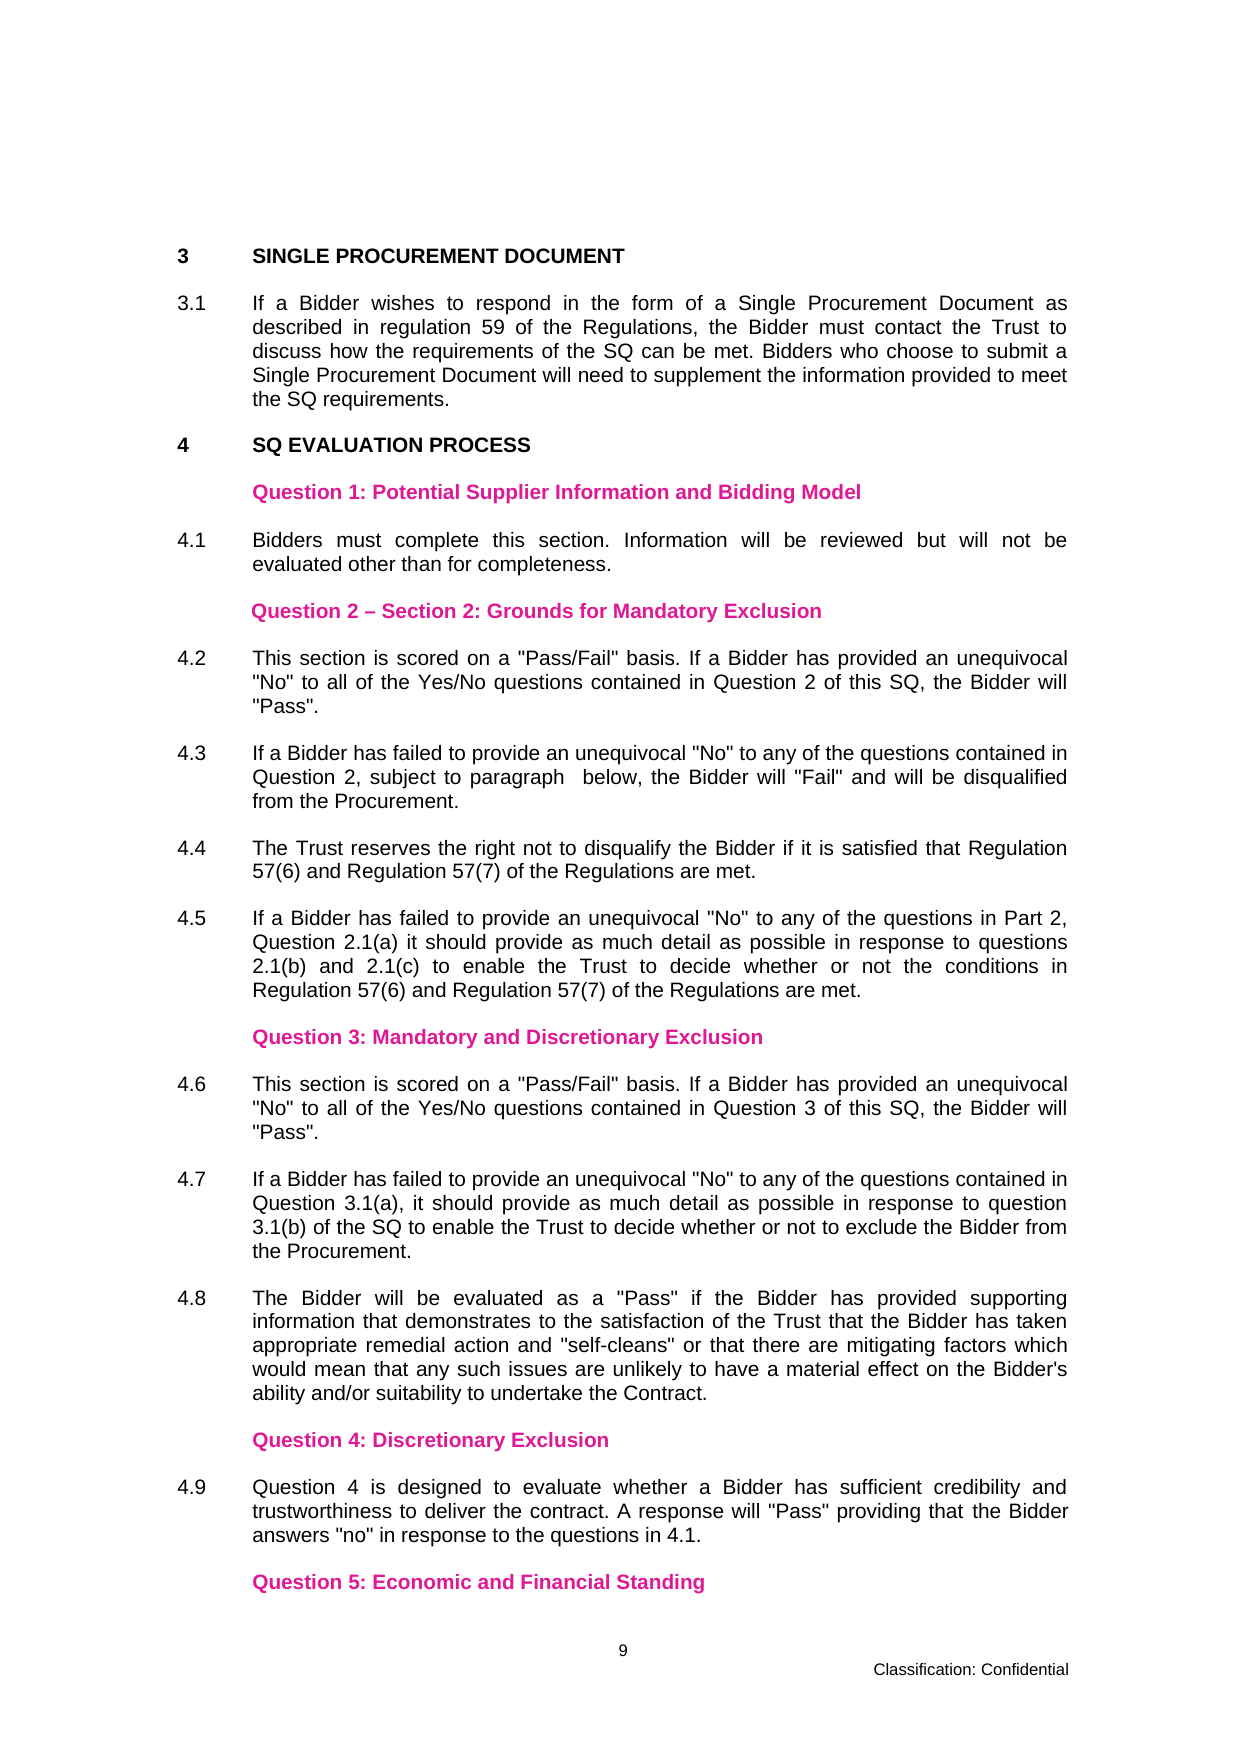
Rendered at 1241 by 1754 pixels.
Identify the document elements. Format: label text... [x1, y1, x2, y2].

list 4.9 Question 4 is designed to evaluate whether a Bidder has sufficient credibility and trustworthiness to deliver the contract. A response will "Pass" providing that the Bidder answers "no" in response to the questions in 4.1. [177, 1475, 1069, 1547]
list 4.8 The Bidder will be evaluated as a "Pass" if the Bidder has provided supporting information that demonstrates to the satisfaction of the Trust that the Bidder has taken appropriate remedial action and "self-cleans" or that there are mitigating factors which would mean that any such issues are unlikely to have a material effect on the Bidder's ability and/or suitability to undertake the Contract. [177, 1285, 1069, 1405]
text Question 1: Potential Supplier Information and Bidding Model [252, 480, 1069, 504]
list 4.1 Bidders must complete this section. Information will be reviewed but will not be evaluated other than for completeness. [177, 528, 1069, 576]
text Question 4: Discretionary Exclusion [252, 1428, 1069, 1452]
text Question 2 – Section 2: Grounds for Mandatory Exclusion [251, 599, 1069, 623]
list 4.3 If a Bidder has failed to provide an unequivocal "No" to any of the questions contained in Question 2, subject to paragraph 4.4 below, the Bidder will "Fail" and will be disqualified from the Procurement. [177, 741, 1069, 812]
list 4.5 If a Bidder has failed to provide an unequivocal "No" to any of the questions in Part 2, Question 2.1(a) it should provide as much detail as possible in response to questions 2.1(b) and 2.1(c) to enable the Trust to decide whether or not the conditions in Regulation 57(6) and Regulation 57(7) of the Regulations are met. [177, 906, 1069, 1002]
list 4.4 The Trust reserves the right not to disqualify the Bidder if it is satisfied that Regulation 57(6) and Regulation 57(7) of the Regulations are met. [177, 835, 1069, 883]
text 3 single procurement document [177, 244, 1069, 268]
list 4.2 This section is scored on a "Pass/Fail" basis. If a Bidder has provided an unequivocal "No" to all of the Yes/No questions contained in Question 2 of this SQ, the Bidder will "Pass". [177, 646, 1069, 718]
text Question 5: Economic and Financial Standing [252, 1570, 1069, 1594]
text 4 sq evaluation process [177, 433, 1069, 457]
list 4.6 This section is scored on a "Pass/Fail" basis. If a Bidder has provided an unequivocal "No" to all of the Yes/No questions contained in Question 3 of this SQ, the Bidder will "Pass". [177, 1072, 1069, 1144]
text Question 3: Mandatory and Discretionary Exclusion [252, 1025, 1069, 1049]
list 4.7 If a Bidder has failed to provide an unequivocal "No" to any of the questions contained in Question 3.1(a), it should provide as much detail as possible in response to question 3.1(b) of the SQ to enable the Trust to decide whether or not to exclude the Bidder from the Procurement. [177, 1167, 1069, 1262]
list 3.1 If a Bidder wishes to respond in the form of a Single Procurement Document as described in regulation 59 of the Regulations, the Bidder must contact the Trust to discuss how the requirements of the SQ can be met. Bidders who choose to submit a Single Procurement Document will need to supplement the information provided to meet the SQ requirements. [177, 291, 1069, 410]
